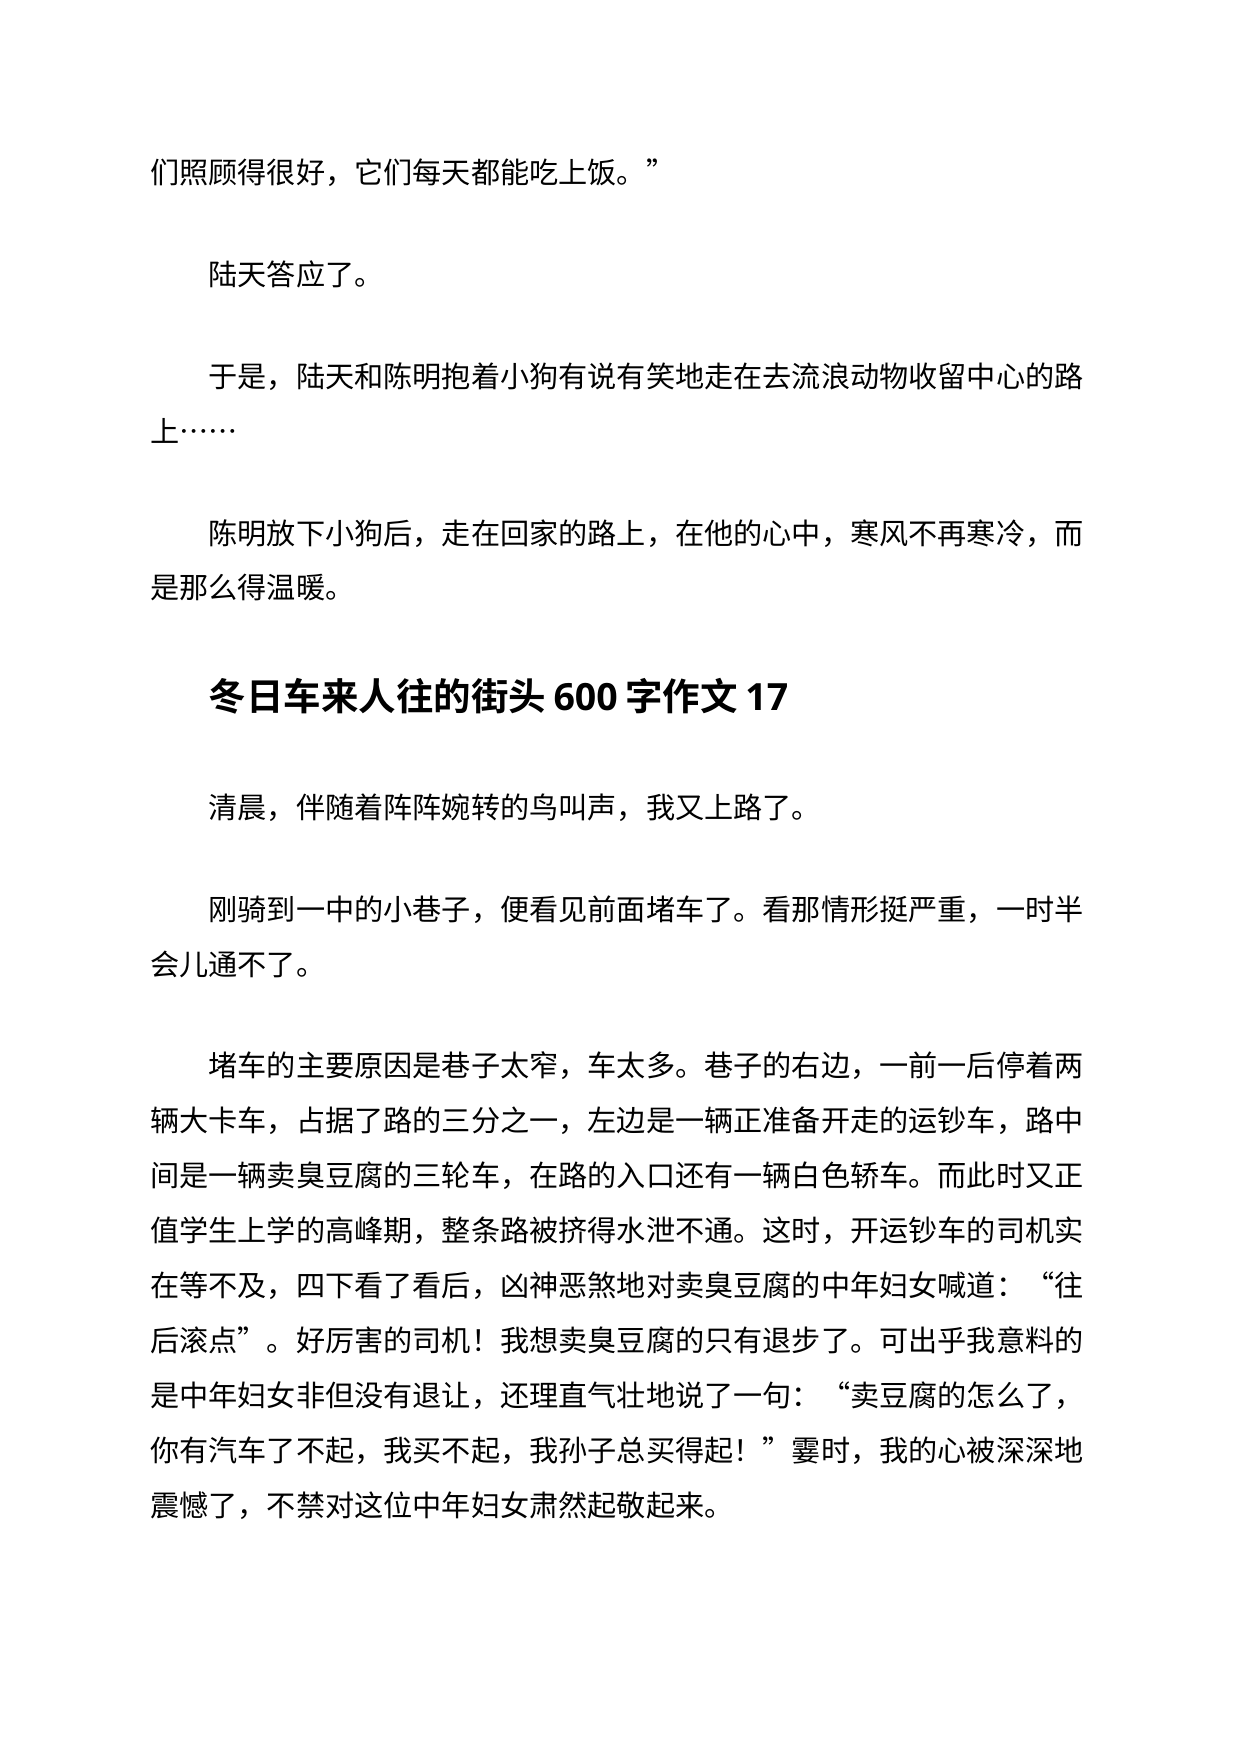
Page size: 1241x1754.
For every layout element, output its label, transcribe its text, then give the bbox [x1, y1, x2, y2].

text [150, 150, 1090, 192]
text 堵车的主要原因是巷子太窄，车太多。巷子的右边，一前一后停着两辆大卡车，占据了路的三分之一，左边是一辆正准备开走的运钞车，路中间是一辆卖臭豆腐的三轮车，在路的入口还有一辆白色轿车。而此时又正值学生上学的高峰期，整条路被挤得水泄不通。这时，开运钞车的司机实在等不及，四下看了看后，凶神恶煞地对卖臭豆腐的中年妇女喊道：“往后滚点”。好厉害的司机！我想卖臭豆腐的只有退步了。可出乎我意料的是中年妇女非但没有退让，还理直气壮地说了一句：“卖豆腐的怎么了，你有汽车了不起，我买不起，我孙子总买得起！”霎时，我的心被深深地震憾了，不禁对这位中年妇女肃然起敬起来。 [150, 1043, 1090, 1524]
text 于是，陆天和陈明抱着小狗有说有笑地走在去流浪动物收留中心的路上…… [150, 353, 1090, 451]
text 陆天答应了。 [150, 252, 1090, 294]
text 清晨，伴随着阵阵婉转的鸟叫声，我又上路了。 [150, 784, 1090, 827]
text 冬日车来人往的街头600字作文17 [150, 667, 1090, 721]
text 刚骑到一中的小巷子，便看见前面堵车了。看那情形挺严重，一时半会儿通不了。 [150, 886, 1090, 983]
text 陈明放下小狗后，走在回家的路上，在他的心中，寒风不再寒冷，而是那么得温暖。 [150, 510, 1090, 607]
